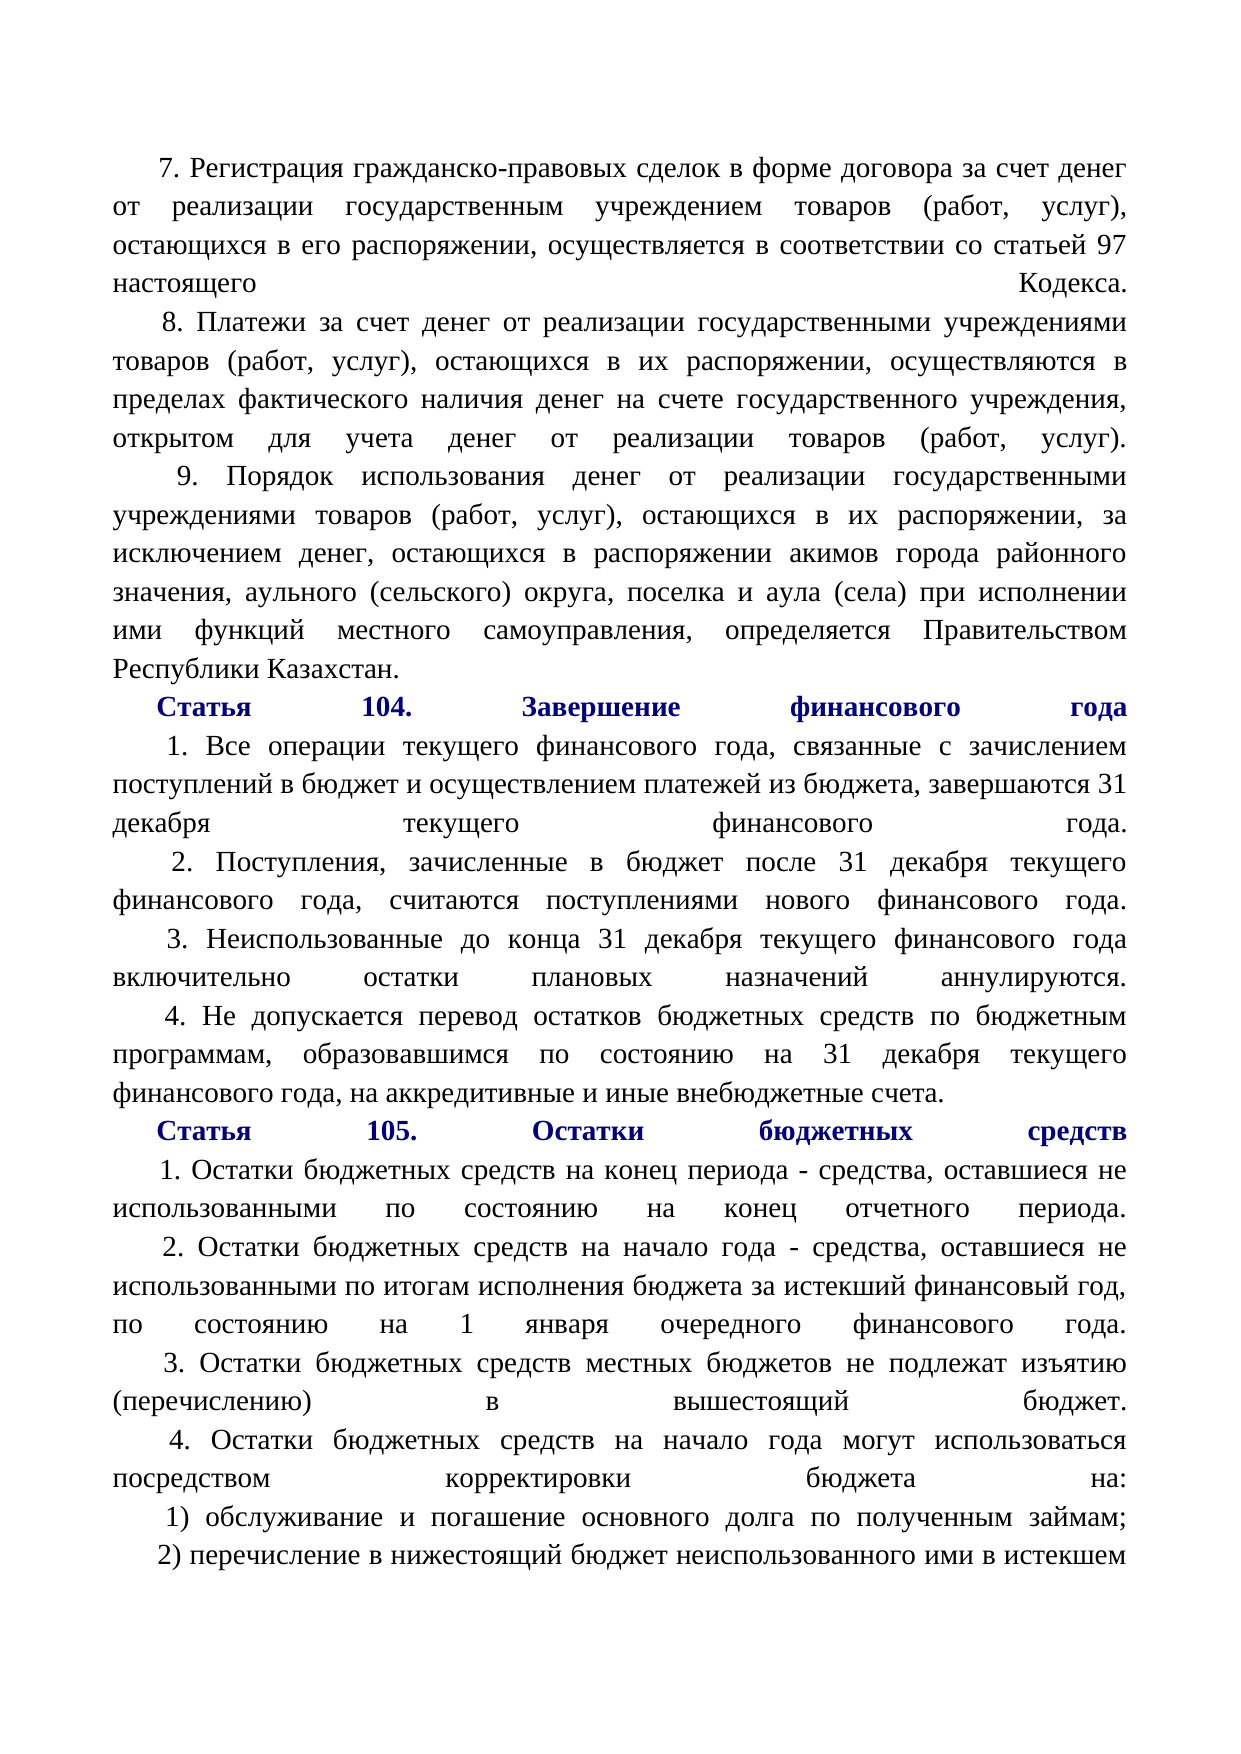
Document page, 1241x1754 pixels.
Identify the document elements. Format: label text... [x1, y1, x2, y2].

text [112, 1113, 1128, 1571]
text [112, 150, 1128, 684]
text Статья 104. Завершение финансового года 1. Все операции текущего финансового года, связанные с зачислением поступлений в бюджет и осуществлением платежей из бюджета, завершаются 31 декабря текущего финансового года. 2. Поступления, зачисленные в бюджет после 31 декабря текущего финансового года, считаются поступлениями нового финансового года. 3. Неиспользованные до конца 31 декабря текущего финансового года включительно остатки плановых назначений аннулируются. 4. Не допускается перевод остатков бюджетных средств по бюджетным программам, образовавшимся по состоянию на 31 декабря текущего финансового года, на аккредитивные и иные внебюджетные счета. [112, 689, 1128, 1108]
